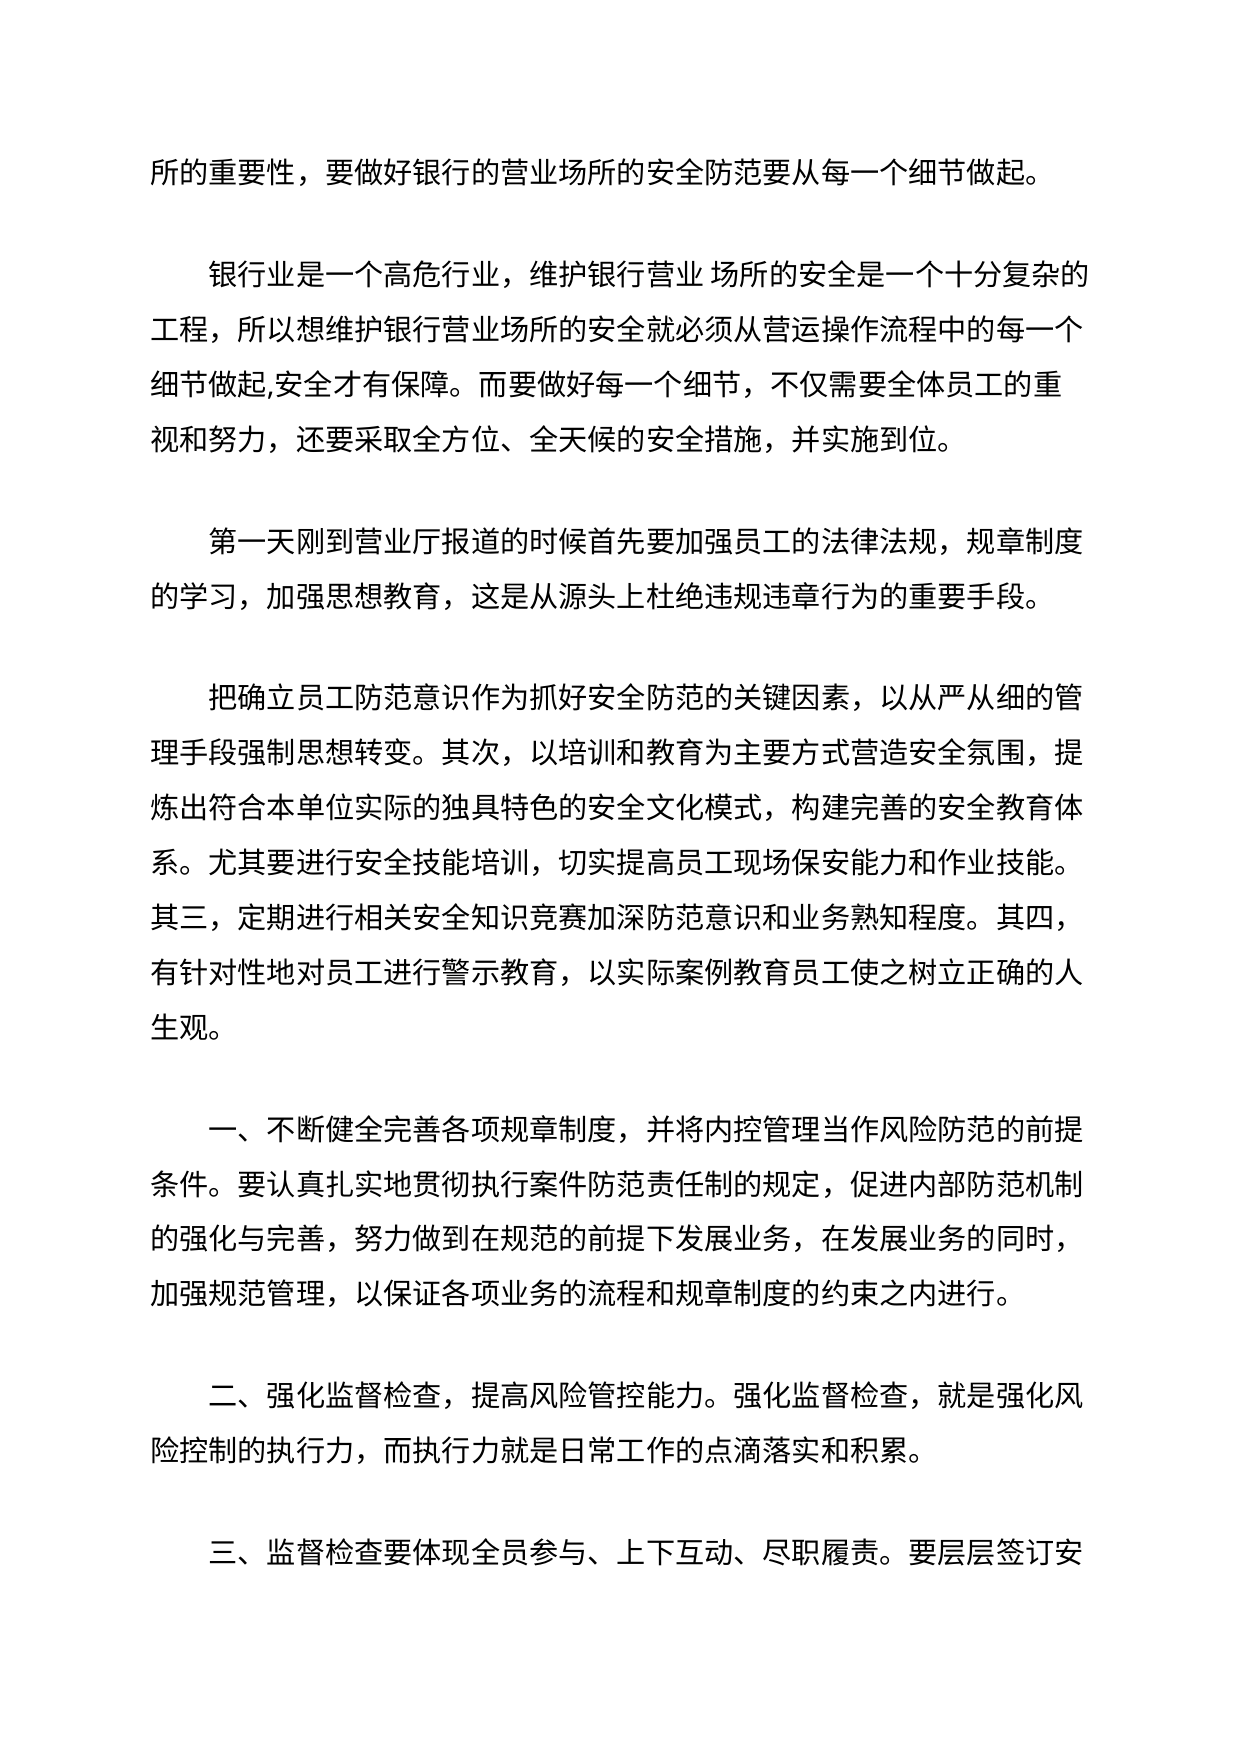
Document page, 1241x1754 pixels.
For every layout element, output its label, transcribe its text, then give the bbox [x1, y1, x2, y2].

text 一、不断健全完善各项规章制度，并将内控管理当作风险防范的前提条件。要认真扎实地贯彻执行案件防范责任制的规定，促进内部防范机制的强化与完善，努力做到在规范的前提下发展业务，在发展业务的同时，加强规范管理，以保证各项业务的流程和规章制度的约束之内进行。 [150, 1106, 1090, 1313]
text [150, 1529, 1090, 1572]
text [150, 150, 1090, 192]
text 把确立员工防范意识作为抓好安全防范的关键因素，以从严从细的管理手段强制思想转变。其次，以培训和教育为主要方式营造安全氛围，提炼出符合本单位实际的独具特色的安全文化模式，构建完善的安全教育体系。尤其要进行安全技能培训，切实提高员工现场保安能力和作业技能。其三，定期进行相关安全知识竞赛加深防范意识和业务熟知程度。其四，有针对性地对员工进行警示教育，以实际案例教育员工使之树立正确的人生观。 [150, 675, 1090, 1047]
text 二、强化监督检查，提高风险管控能力。强化监督检查，就是强化风险控制的执行力，而执行力就是日常工作的点滴落实和积累。 [150, 1373, 1090, 1470]
text 银行业是一个高危行业，维护银行营业 场所的安全是一个十分复杂的工程，所以想维护银行营业场所的安全就必须从营运操作流程中的每一个细节做起,安全才有保障。而要做好每一个细节，不仅需要全体员工的重视和努力，还要采取全方位、全天候的安全措施，并实施到位。 [150, 252, 1090, 459]
text 第一天刚到营业厅报道的时候首先要加强员工的法律法规，规章制度的学习，加强思想教育，这是从源头上杜绝违规违章行为的重要手段。 [150, 518, 1090, 616]
